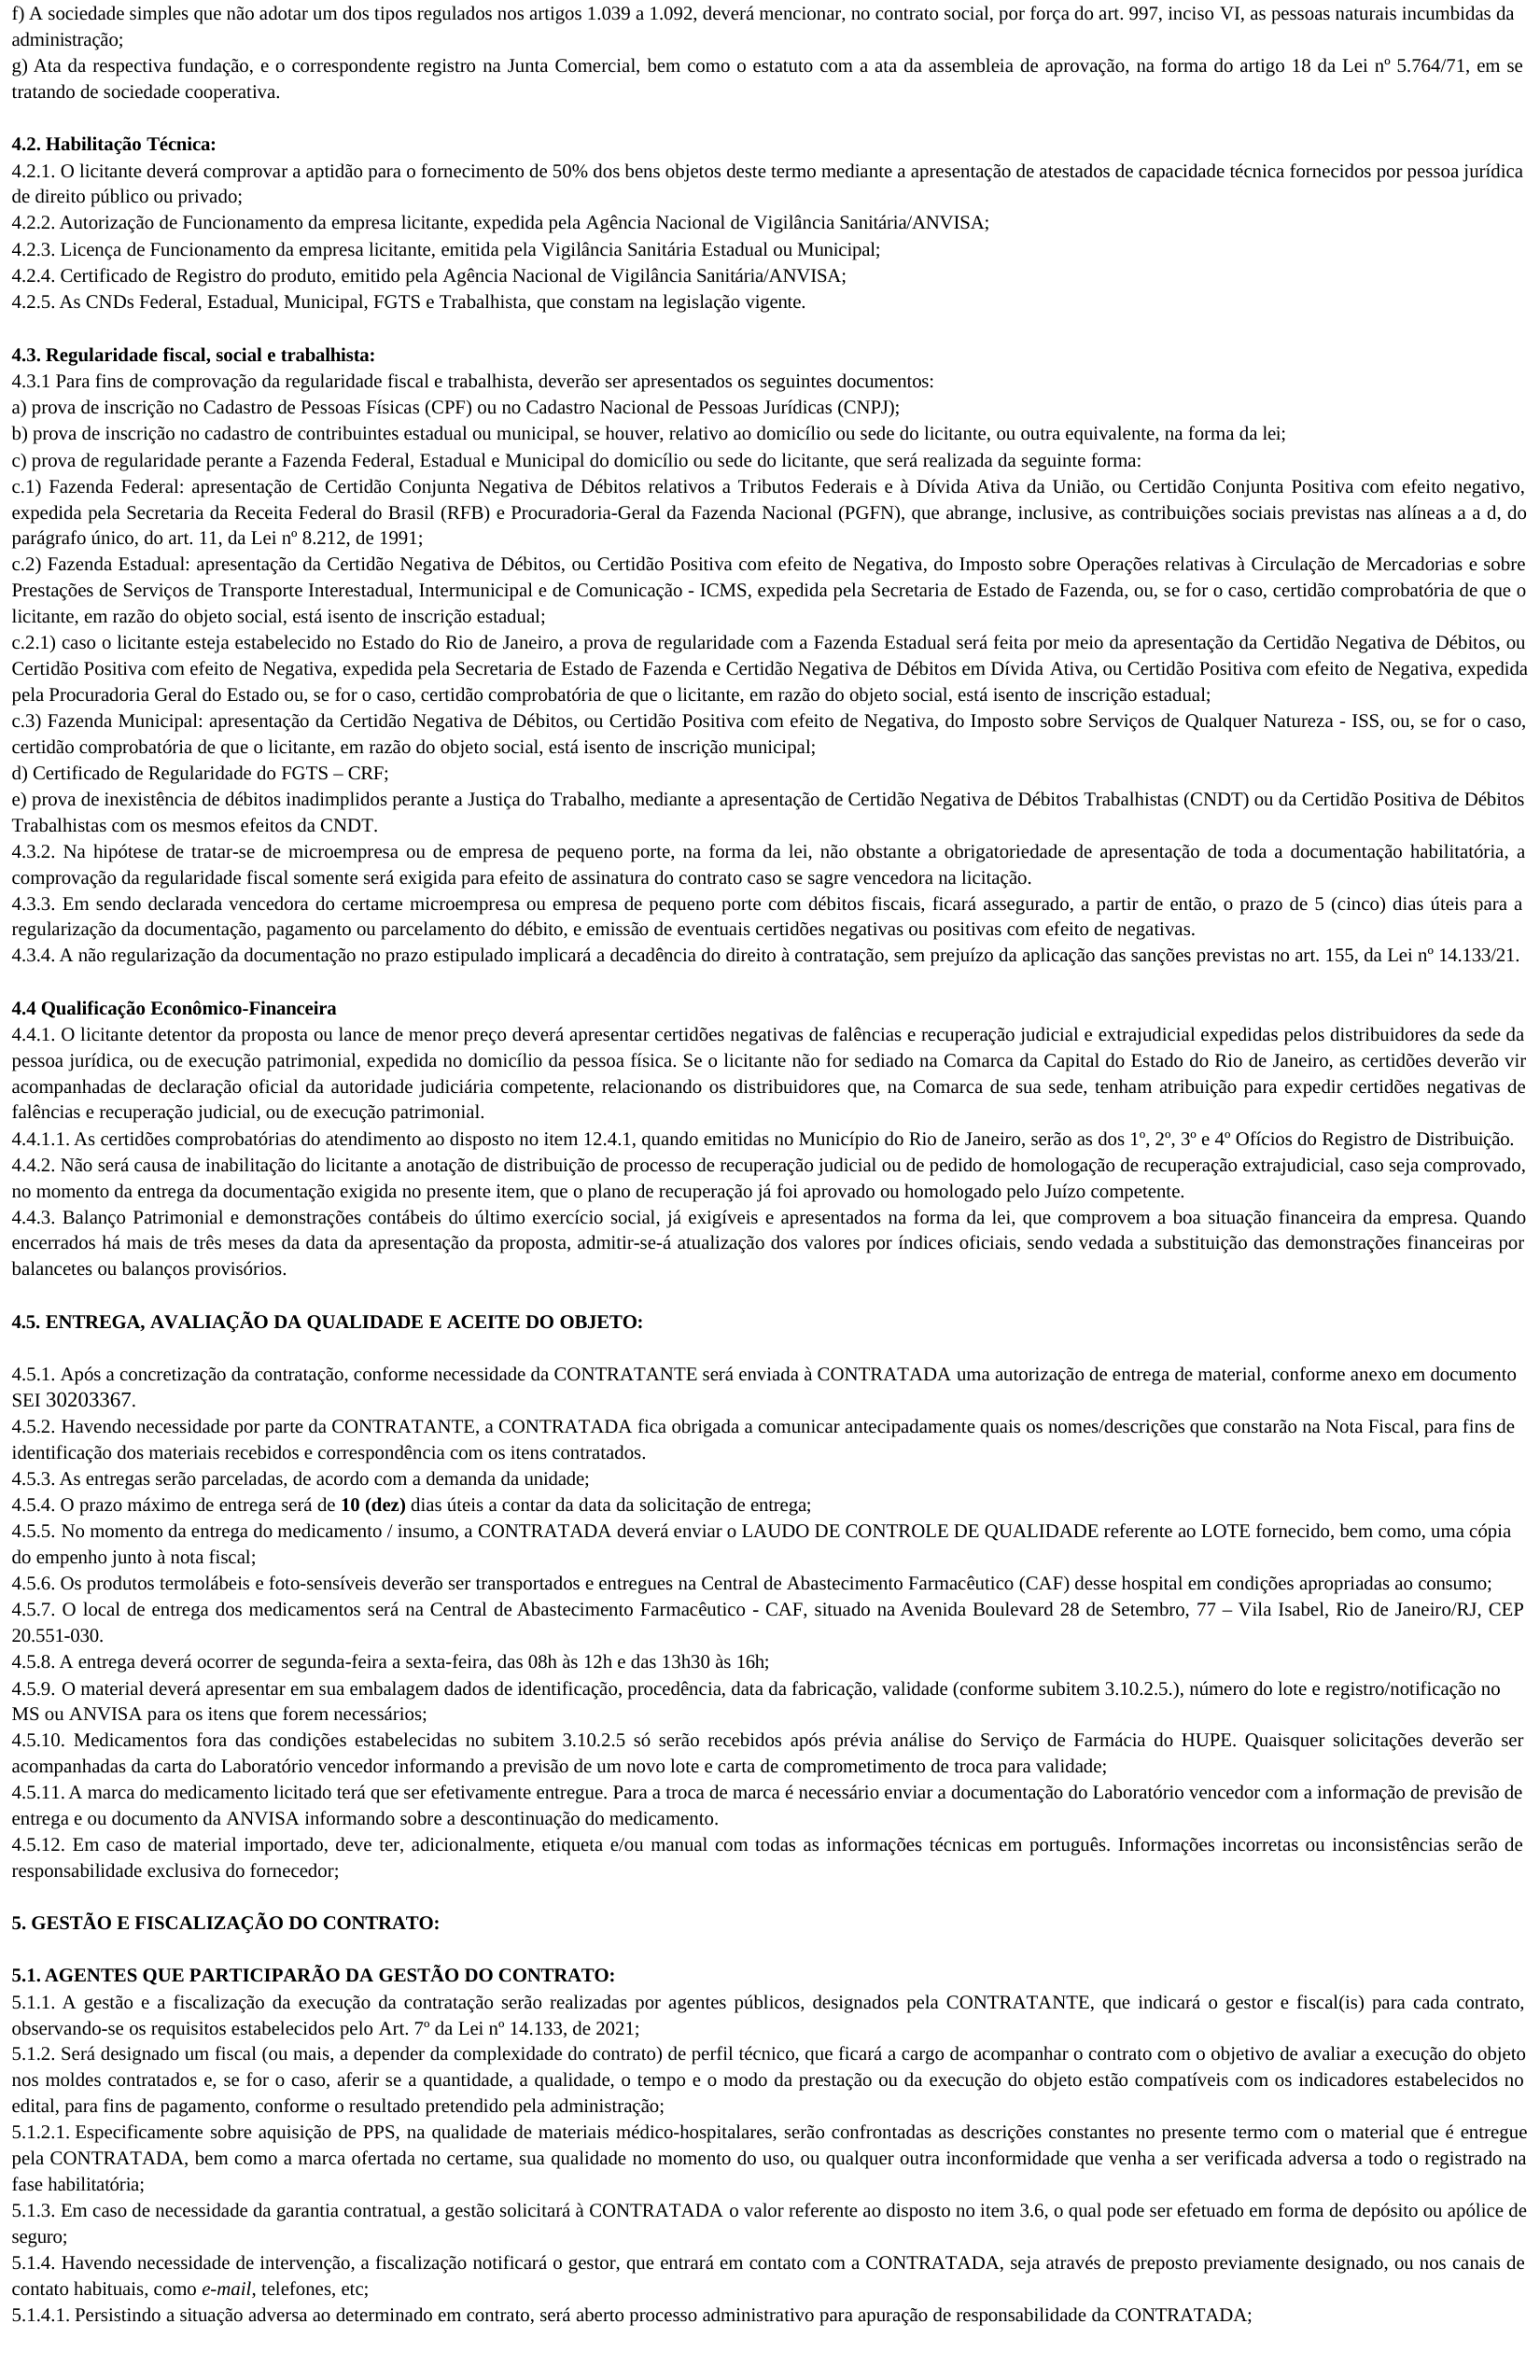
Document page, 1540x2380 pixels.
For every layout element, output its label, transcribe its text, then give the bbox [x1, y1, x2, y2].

list No momento da entrega do medicamento / insumo, a CONTRATADA deverá enviar o LAUDO DE CONTROLE DE QUALIDADE referente ao LOTE fornecido, bem como, uma cópia do empenho junto à nota fiscal; [11, 1519, 1529, 1568]
list Especificamente sobre aquisição de PPS, na qualidade de materiais médico-hospitalares, serão confrontadas as descrições constantes no presente termo com o material que é entregue pela CONTRATADA, bem como a marca ofertada no certame, sua qualidade no momento do uso, ou qualquer outra inconformidade que venha a ser verificada adversa a todo o registrado na fase habilitatória; [11, 2121, 1529, 2195]
list prova de regularidade perante a Fazenda Federal, Estadual e Municipal do domicílio ou sede do licitante, que será realizada da seguinte forma: [11, 448, 1540, 470]
list As certidões comprobatórias do atendimento ao disposto no item 12.4.1, quando emitidas no Município do Rio de Janeiro, serão as dos 1º, 2º, 3º e 4º Ofícios do Registro de Distribuição. [11, 1127, 1540, 1150]
subtitle ENTREGA, AVALIAÇÃO DA QUALIDADE E ACEITE DO OBJETO: [11, 1310, 1540, 1333]
list Os produtos termolábeis e foto-sensíveis deverão ser transportados e entregues na Central de Abastecimento Farmacêutico (CAF) desse hospital em condições apropriadas ao consumo; [11, 1572, 1540, 1594]
list As entregas serão parceladas, de acordo com a demanda da unidade; [11, 1467, 1540, 1490]
list Licença de Funcionamento da empresa licitante, emitida pela Vigilância Sanitária Estadual ou Municipal; [11, 237, 1540, 260]
list Autorização de Funcionamento da empresa licitante, expedida pela Agência Nacional de Vigilância Sanitária/ANVISA; [11, 211, 1540, 233]
list O prazo máximo de entrega será de 10 (dez) dias úteis a contar da data da solicitação de entrega; [11, 1493, 1540, 1516]
list O licitante deverá comprovar a aptidão para o fornecimento de 50% dos bens objetos deste termo mediante a apresentação de atestados de capacidade técnica fornecidos por pessoa jurídica de direito público ou privado; [11, 160, 1529, 207]
list Fazenda Federal: apresentação de Certidão Conjunta Negativa de Débitos relativos a Tributos Federais e à Dívida Ativa da União, ou Certidão Conjunta Positiva com efeito negativo, expedida pela Secretaria da Receita Federal do Brasil (RFB) e Procuradoria-Geral da Fazenda Nacional (PGFN), que abrange, inclusive, as contribuições sociais previstas nas alíneas a a d, do parágrafo único, do art. 11, da Lei nº 8.212, de 1991; [11, 475, 1529, 549]
list O material deverá apresentar em sua embalagem dados de identificação, procedência, data da fabricação, validade (conforme subitem 3.10.2.5.), número do lote e registro/notificação no MS ou ANVISA para os itens que forem necessários; [11, 1676, 1529, 1725]
list Certificado de Regularidade do FGTS – CRF; [11, 762, 1540, 784]
subtitle Habilitação Técnica: [11, 133, 1540, 155]
list A marca do medicamento licitado terá que ser efetivamente entregue. Para a troca de marca é necessário enviar a documentação do Laboratório vencedor com a informação de previsão de entrega e ou documento da ANVISA informando sobre a descontinuação do medicamento. [11, 1781, 1529, 1829]
list Medicamentos fora das condições estabelecidas no subitem 3.10.2.5 só serão recebidos após prévia análise do Serviço de Farmácia do HUPE. Quaisquer solicitações deverão ser acompanhadas da carta do Laboratório vencedor informando a previsão de um novo lote e carta de comprometimento de troca para validade; [11, 1729, 1529, 1777]
list A gestão e a fiscalização da execução da contratação serão realizadas por agentes públicos, designados pela CONTRATANTE, que indicará o gestor e fiscal(is) para cada contrato, observando-se os requisitos estabelecidos pelo Art. 7º da Lei nº 14.133, de 2021; [11, 1991, 1529, 2038]
list Persistindo a situação adversa ao determinado em contrato, será aberto processo administrativo para apuração de responsabilidade da CONTRATADA; [11, 2303, 1540, 2326]
list A sociedade simples que não adotar um dos tipos regulados nos artigos 1.039 a 1.092, deverá mencionar, no contrato social, por força do art. 997, inciso VI, as pessoas naturais incumbidas da administração; [11, 2, 1529, 50]
list Em sendo declarada vencedora do certame microempresa ou empresa de pequeno porte com débitos fiscais, ficará assegurado, a partir de então, o prazo de 5 (cinco) dias úteis para a regularização da documentação, pagamento ou parcelamento do débito, e emissão de eventuais certidões negativas ou positivas com efeito de negativas. [11, 892, 1529, 940]
list prova de inexistência de débitos inadimplidos perante a Justiça do Trabalho, mediante a apresentação de Certidão Negativa de Débitos Trabalhistas (CNDT) ou da Certidão Positiva de Débitos Trabalhistas com os mesmos efeitos da CNDT. [11, 788, 1529, 836]
list caso o licitante esteja estabelecido no Estado do Rio de Janeiro, a prova de regularidade com a Fazenda Estadual será feita por meio da apresentação da Certidão Negativa de Débitos, ou Certidão Positiva com efeito de Negativa, expedida pela Secretaria de Estado de Fazenda e Certidão Negativa de Débitos em Dívida Ativa, ou Certidão Positiva com efeito de Negativa, expedida pela Procuradoria Geral do Estado ou, se for o caso, certidão comprobatória de que o licitante, em razão do objeto social, está isento de inscrição estadual; [11, 631, 1529, 706]
list Ata da respectiva fundação, e o correspondente registro na Junta Comercial, bem como o estatuto com a ata da assembleia de aprovação, na forma do artigo 18 da Lei nº 5.764/71, em se tratando de sociedade cooperativa. [11, 54, 1529, 103]
list Fazenda Estadual: apresentação da Certidão Negativa de Débitos, ou Certidão Positiva com efeito de Negativa, do Imposto sobre Operações relativas à Circulação de Mercadorias e sobre Prestações de Serviços de Transporte Interestadual, Intermunicipal e de Comunicação - ICMS, expedida pela Secretaria de Estado de Fazenda, ou, se for o caso, certidão comprobatória de que o licitante, em razão do objeto social, está isento de inscrição estadual; [11, 553, 1529, 627]
list Havendo necessidade por parte da CONTRATANTE, a CONTRATADA fica obrigada a comunicar antecipadamente quais os nomes/descrições que constarão na Nota Fiscal, para fins de identificação dos materiais recebidos e correspondência com os itens contratados. [11, 1415, 1529, 1463]
list A não regularização da documentação no prazo estipulado implicará a decadência do direito à contratação, sem prejuízo da aplicação das sanções previstas no art. 155, da Lei nº 14.133/21. [11, 944, 1540, 966]
text 4.3.1 Para fins de comprovação da regularidade fiscal e trabalhista, deverão ser apresentados os seguintes documentos: [11, 370, 1540, 392]
list Após a concretização da contratação, conforme necessidade da CONTRATANTE será enviada à CONTRATADA uma autorização de entrega de material, conforme anexo em documento SEI 30203367. [11, 1363, 1529, 1412]
list Não será causa de inabilitação do licitante a anotação de distribuição de processo de recuperação judicial ou de pedido de homologação de recuperação extrajudicial, caso seja comprovado, no momento da entrega da documentação exigida no presente item, que o plano de recuperação já foi aprovado ou homologado pelo Juízo competente. [11, 1154, 1529, 1202]
list Havendo necessidade de intervenção, a fiscalização notificará o gestor, que entrará em contato com a CONTRATADA, seja através de preposto previamente designado, ou nos canais de contato habituais, como e-mail, telefones, etc; [11, 2251, 1529, 2300]
list Será designado um fiscal (ou mais, a depender da complexidade do contrato) de perfil técnico, que ficará a cargo de acompanhar o contrato com o objetivo de avaliar a execução do objeto nos moldes contratados e, se for o caso, aferir se a quantidade, a qualidade, o tempo e o modo da prestação ou da execução do objeto estão compatíveis com os indicadores estabelecidos no edital, para fins de pagamento, conforme o resultado pretendido pela administração; [11, 2042, 1529, 2117]
list Em caso de material importado, deve ter, adicionalmente, etiqueta e/ou manual com todas as informações técnicas em português. Informações incorretas ou inconsistências serão de responsabilidade exclusiva do fornecedor; [11, 1833, 1529, 1882]
subtitle Regularidade fiscal, social e trabalhista: [11, 343, 1540, 366]
list Balanço Patrimonial e demonstrações contábeis do último exercício social, já exigíveis e apresentados na forma da lei, que comprovem a boa situação financeira da empresa. Quando encerrados há mais de três meses da data da apresentação da proposta, admitir-se-á atualização dos valores por índices oficiais, sendo vedada a substituição das demonstrações financeiras por balancetes ou balanços provisórios. [11, 1206, 1529, 1280]
list Em caso de necessidade da garantia contratual, a gestão solicitará à CONTRATADA o valor referente ao disposto no item 3.6, o qual pode ser efetuado em forma de depósito ou apólice de seguro; [11, 2199, 1529, 2247]
list prova de inscrição no cadastro de contribuintes estadual ou municipal, se houver, relativo ao domicílio ou sede do licitante, ou outra equivalente, na forma da lei; [11, 422, 1540, 444]
list O local de entrega dos medicamentos será na Central de Abastecimento Farmacêutico - CAF, situado na Avenida Boulevard 28 de Setembro, 77 – Vila Isabel, Rio de Janeiro/RJ, CEP 20.551-030. [11, 1598, 1529, 1646]
list Na hipótese de tratar-se de microempresa ou de empresa de pequeno porte, na forma da lei, não obstante a obrigatoriedade de apresentação de toda a documentação habilitatória, a comprovação da regularidade fiscal somente será exigida para efeito de assinatura do contrato caso se sagre vencedora na licitação. [11, 840, 1529, 889]
list Certificado de Registro do produto, emitido pela Agência Nacional de Vigilância Sanitária/ANVISA; [11, 264, 1540, 287]
subtitle GESTÃO E FISCALIZAÇÃO DO CONTRATO: [11, 1911, 1540, 1934]
list Fazenda Municipal: apresentação da Certidão Negativa de Débitos, ou Certidão Positiva com efeito de Negativa, do Imposto sobre Serviços de Qualquer Natureza - ISS, ou, se for o caso, certidão comprobatória de que o licitante, em razão do objeto social, está isento de inscrição municipal; [11, 709, 1529, 758]
list prova de inscrição no Cadastro de Pessoas Físicas (CPF) ou no Cadastro Nacional de Pessoas Jurídicas (CNPJ); [11, 396, 1540, 418]
subtitle Qualificação Econômico-Financeira [11, 997, 1540, 1019]
list O licitante detentor da proposta ou lance de menor preço deverá apresentar certidões negativas de falências e recuperação judicial e extrajudicial expedidas pelos distribuidores da sede da pessoa jurídica, ou de execução patrimonial, expedida no domicílio da pessoa física. Se o licitante não for sediado na Comarca da Capital do Estado do Rio de Janeiro, as certidões deverão vir acompanhadas de declaração oficial da autoridade judiciária competente, relacionando os distribuidores que, na Comarca de sua sede, tenham atribuição para expedir certidões negativas de falências e recuperação judicial, ou de execução patrimonial. [11, 1023, 1529, 1123]
list A entrega deverá ocorrer de segunda-feira a sexta-feira, das 08h às 12h e das 13h30 às 16h; [11, 1650, 1540, 1673]
list As CNDs Federal, Estadual, Municipal, FGTS e Trabalhista, que constam na legislação vigente. [11, 290, 1540, 313]
list AGENTES QUE PARTICIPARÃO DA GESTÃO DO CONTRATO: [11, 1964, 1540, 1986]
